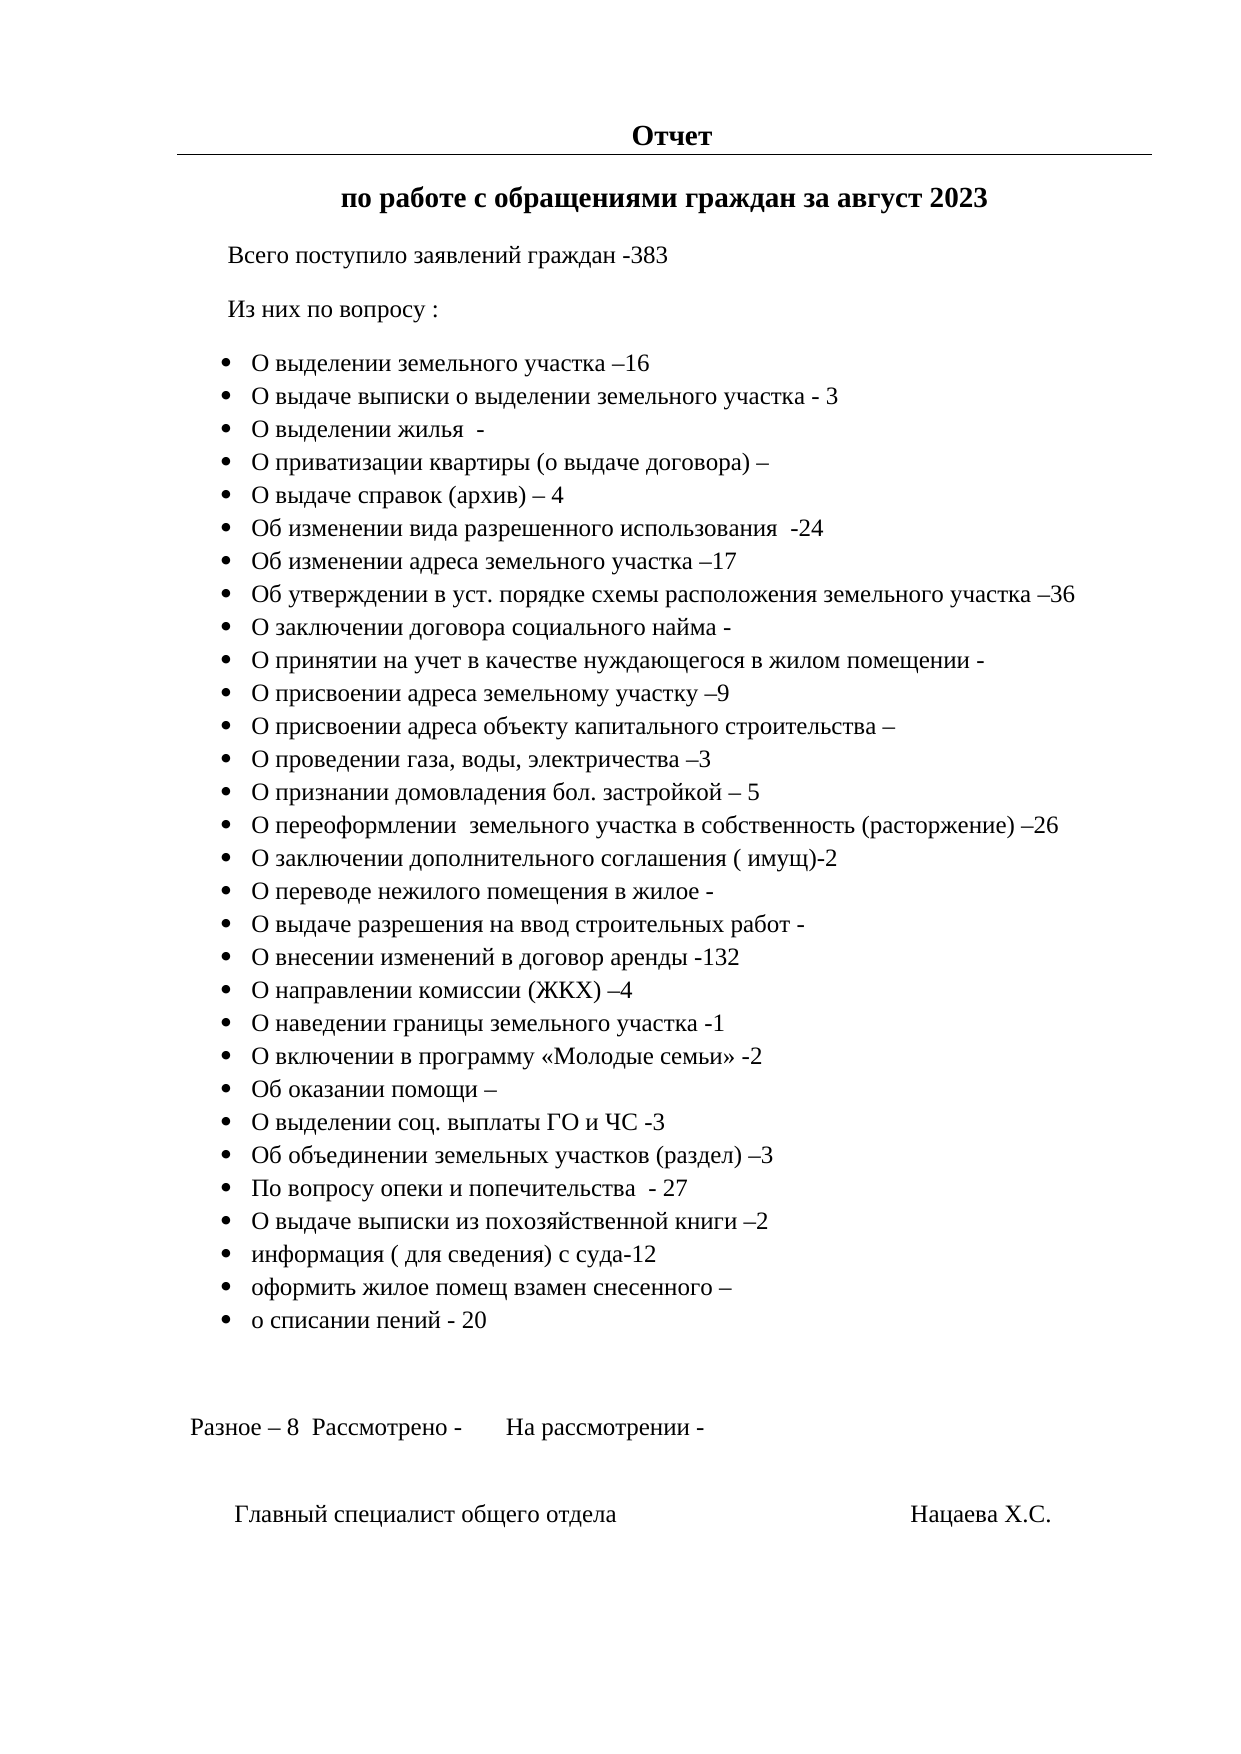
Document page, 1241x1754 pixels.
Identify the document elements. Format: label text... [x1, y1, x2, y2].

list Об изменении адреса земельного участка –17 [222, 546, 1152, 574]
list оформить жилое помещ взамен снесенного – [222, 1272, 1152, 1301]
list О внесении изменений в договор аренды -132 [222, 942, 1152, 971]
list Об оказании помощи – [222, 1074, 1152, 1103]
list Об объединении земельных участков (раздел) –3 [222, 1140, 1152, 1169]
list О присвоении адреса земельному участку –9 [222, 678, 1152, 707]
list Главный специалист общего отдела Нацаева Х.С. [222, 1499, 1152, 1528]
list О принятии на учет в качестве нуждающегося в жилом помещении - [222, 645, 1152, 674]
list О наведении границы земельного участка -1 [222, 1008, 1152, 1037]
text по работе с обращениями граждан за август 2023 [177, 181, 1152, 214]
list О выдаче выписки из похозяйственной книги –2 [222, 1206, 1152, 1235]
list О переводе нежилого помещения в жилое - [222, 876, 1152, 905]
text Разное – 8 Рассмотрено - На рассмотрении - [177, 1412, 1152, 1441]
list О присвоении адреса объекту капитального строительства – [222, 711, 1152, 740]
list о списании пений - 20 [222, 1305, 1152, 1334]
list О выдаче разрешения на ввод строительных работ - [222, 909, 1152, 938]
list О направлении комиссии (ЖКХ) –4 [222, 975, 1152, 1004]
list О включении в программу «Молодые семьи» -2 [222, 1041, 1152, 1070]
list Об утверждении в уст. порядке схемы расположения земельного участка –36 [222, 579, 1152, 608]
list информация ( для сведения) с суда-12 [222, 1239, 1152, 1268]
list О выдаче справок (архив) – 4 [222, 480, 1152, 508]
list О переоформлении земельного участка в собственность (расторжение) –26 [222, 810, 1152, 839]
list О выдаче выписки о выделении земельного участка - 3 [222, 381, 1152, 409]
list О заключении дополнительного соглашения ( имущ)-2 [222, 843, 1152, 872]
list Об изменении вида разрешенного использования -24 [222, 513, 1152, 542]
list О выделении земельного участка –16 [222, 348, 1152, 376]
list По вопросу опеки и попечительства - 27 [222, 1173, 1152, 1202]
list О проведении газа, воды, электричества –3 [222, 744, 1152, 773]
list О выделении жилья - [222, 414, 1152, 442]
text Всего поступило заявлений граждан -383 [177, 240, 1152, 269]
list О выделении соц. выплаты ГО и ЧС -3 [222, 1107, 1152, 1136]
list О заключении договора социального найма - [222, 612, 1152, 641]
text Отчет [177, 118, 1152, 154]
list О приватизации квартиры (о выдаче договора) – [222, 447, 1152, 476]
list О признании домовладения бол. застройкой – 5 [222, 777, 1152, 806]
text Из них по вопросу : [177, 294, 1152, 323]
